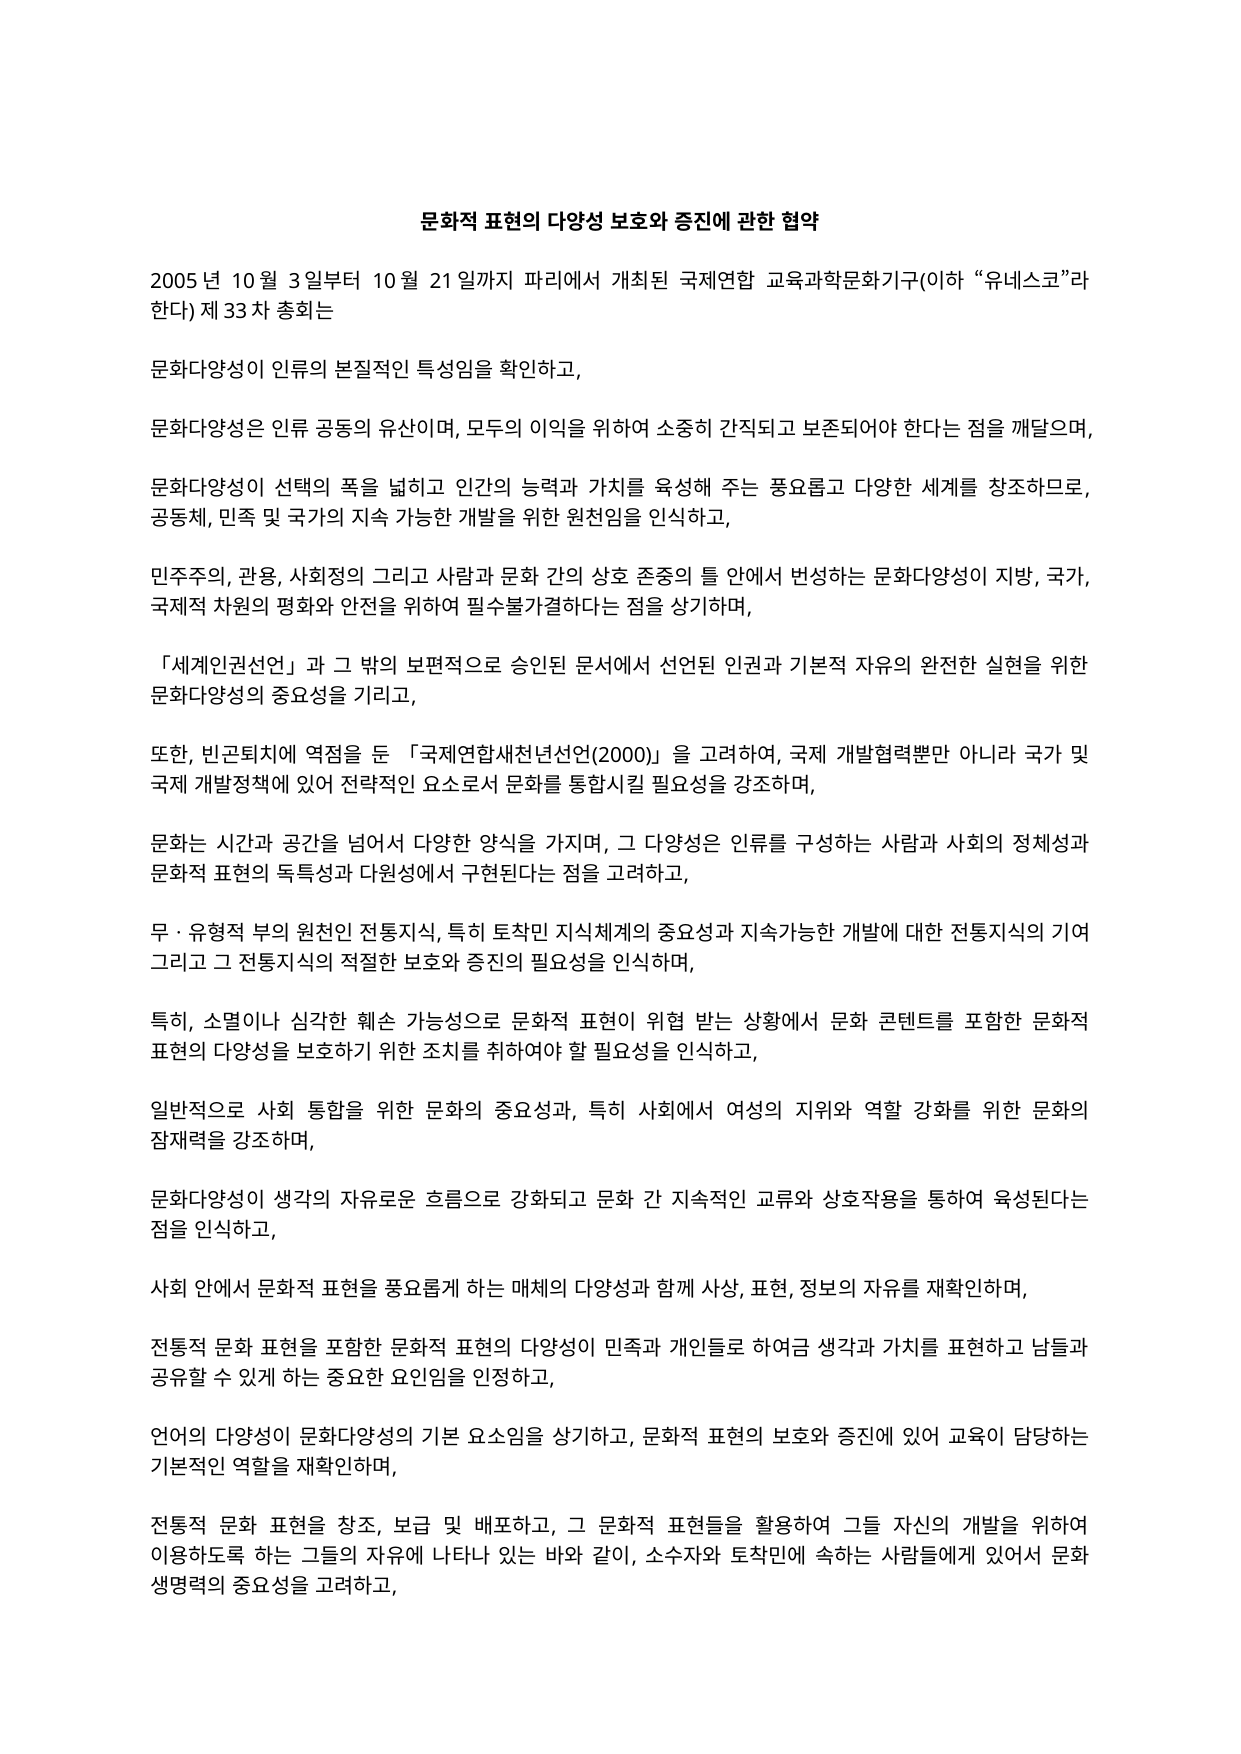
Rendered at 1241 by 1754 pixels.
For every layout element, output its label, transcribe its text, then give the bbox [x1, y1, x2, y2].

text 문화는 시간과 공간을 넘어서 다양한 양식을 가지며, 그 다양성은 인류를 구성하는 사람과 사회의 정체성과 문화적 표현의 독특성과 다원성에서 구현된다는 점을 고려하고, [150, 827, 1090, 888]
text 일반적으로 사회 통합을 위한 문화의 중요성과, 특히 사회에서 여성의 지위와 역할 강화를 위한 문화의 잠재력을 강조하며, [150, 1094, 1090, 1155]
text 문화다양성은 인류 공동의 유산이며, 모두의 이익을 위하여 소중히 간직되고 보존되어야 한다는 점을 깨달으며, [150, 412, 1090, 442]
text 무ㆍ유형적 부의 원천인 전통지식, 특히 토착민 지식체계의 중요성과 지속가능한 개발에 대한 전통지식의 기여 그리고 그 전통지식의 적절한 보호와 증진의 필요성을 인식하며, [150, 916, 1090, 977]
text 「세계인권선언」과 그 밖의 보편적으로 승인된 문서에서 선언된 인권과 기본적 자유의 완전한 실현을 위한 문화다양성의 중요성을 기리고, [150, 649, 1090, 709]
text 문화다양성이 생각의 자유로운 흐름으로 강화되고 문화 간 지속적인 교류와 상호작용을 통하여 육성된다는 점을 인식하고, [150, 1183, 1090, 1244]
text 문화다양성이 인류의 본질적인 특성임을 확인하고, [150, 353, 1090, 384]
text 전통적 문화 표현을 포함한 문화적 표현의 다양성이 민족과 개인들로 하여금 생각과 가치를 표현하고 남들과 공유할 수 있게 하는 중요한 요인임을 인정하고, [150, 1331, 1090, 1391]
text 사회 안에서 문화적 표현을 풍요롭게 하는 매체의 다양성과 함께 사상, 표현, 정보의 자유를 재확인하며, [150, 1272, 1090, 1302]
text 언어의 다양성이 문화다양성의 기본 요소임을 상기하고, 문화적 표현의 보호와 증진에 있어 교육이 담당하는 기본적인 역할을 재확인하며, [150, 1420, 1090, 1481]
text 2005년 10월 3일부터 10월 21일까지 파리에서 개최된 국제연합 교육과학문화기구(이하 “유네스코”라 한다) 제33차 총회는 [150, 264, 1090, 325]
text 문화적 표현의 다양성 보호와 증진에 관한 협약 [150, 206, 1090, 236]
text 전통적 문화 표현을 창조, 보급 및 배포하고, 그 문화적 표현들을 활용하여 그들 자신의 개발을 위하여 이용하도록 하는 그들의 자유에 나타나 있는 바와 같이, 소수자와 토착민에 속하는 사람들에게 있어서 문화 생명력의 중요성을 고려하고, [150, 1509, 1090, 1600]
text 민주주의, 관용, 사회정의 그리고 사람과 문화 간의 상호 존중의 틀 안에서 번성하는 문화다양성이 지방, 국가, 국제적 차원의 평화와 안전을 위하여 필수불가결하다는 점을 상기하며, [150, 560, 1090, 621]
text 문화다양성이 선택의 폭을 넓히고 인간의 능력과 가치를 육성해 주는 풍요롭고 다양한 세계를 창조하므로, 공동체, 민족 및 국가의 지속 가능한 개발을 위한 원천임을 인식하고, [150, 471, 1090, 531]
text 또한, 빈곤퇴치에 역점을 둔 「국제연합새천년선언(2000)」을 고려하여, 국제 개발협력뿐만 아니라 국가 및 국제 개발정책에 있어 전략적인 요소로서 문화를 통합시킬 필요성을 강조하며, [150, 738, 1090, 798]
text 특히, 소멸이나 심각한 훼손 가능성으로 문화적 표현이 위협 받는 상황에서 문화 콘텐트를 포함한 문화적 표현의 다양성을 보호하기 위한 조치를 취하여야 할 필요성을 인식하고, [150, 1005, 1090, 1066]
